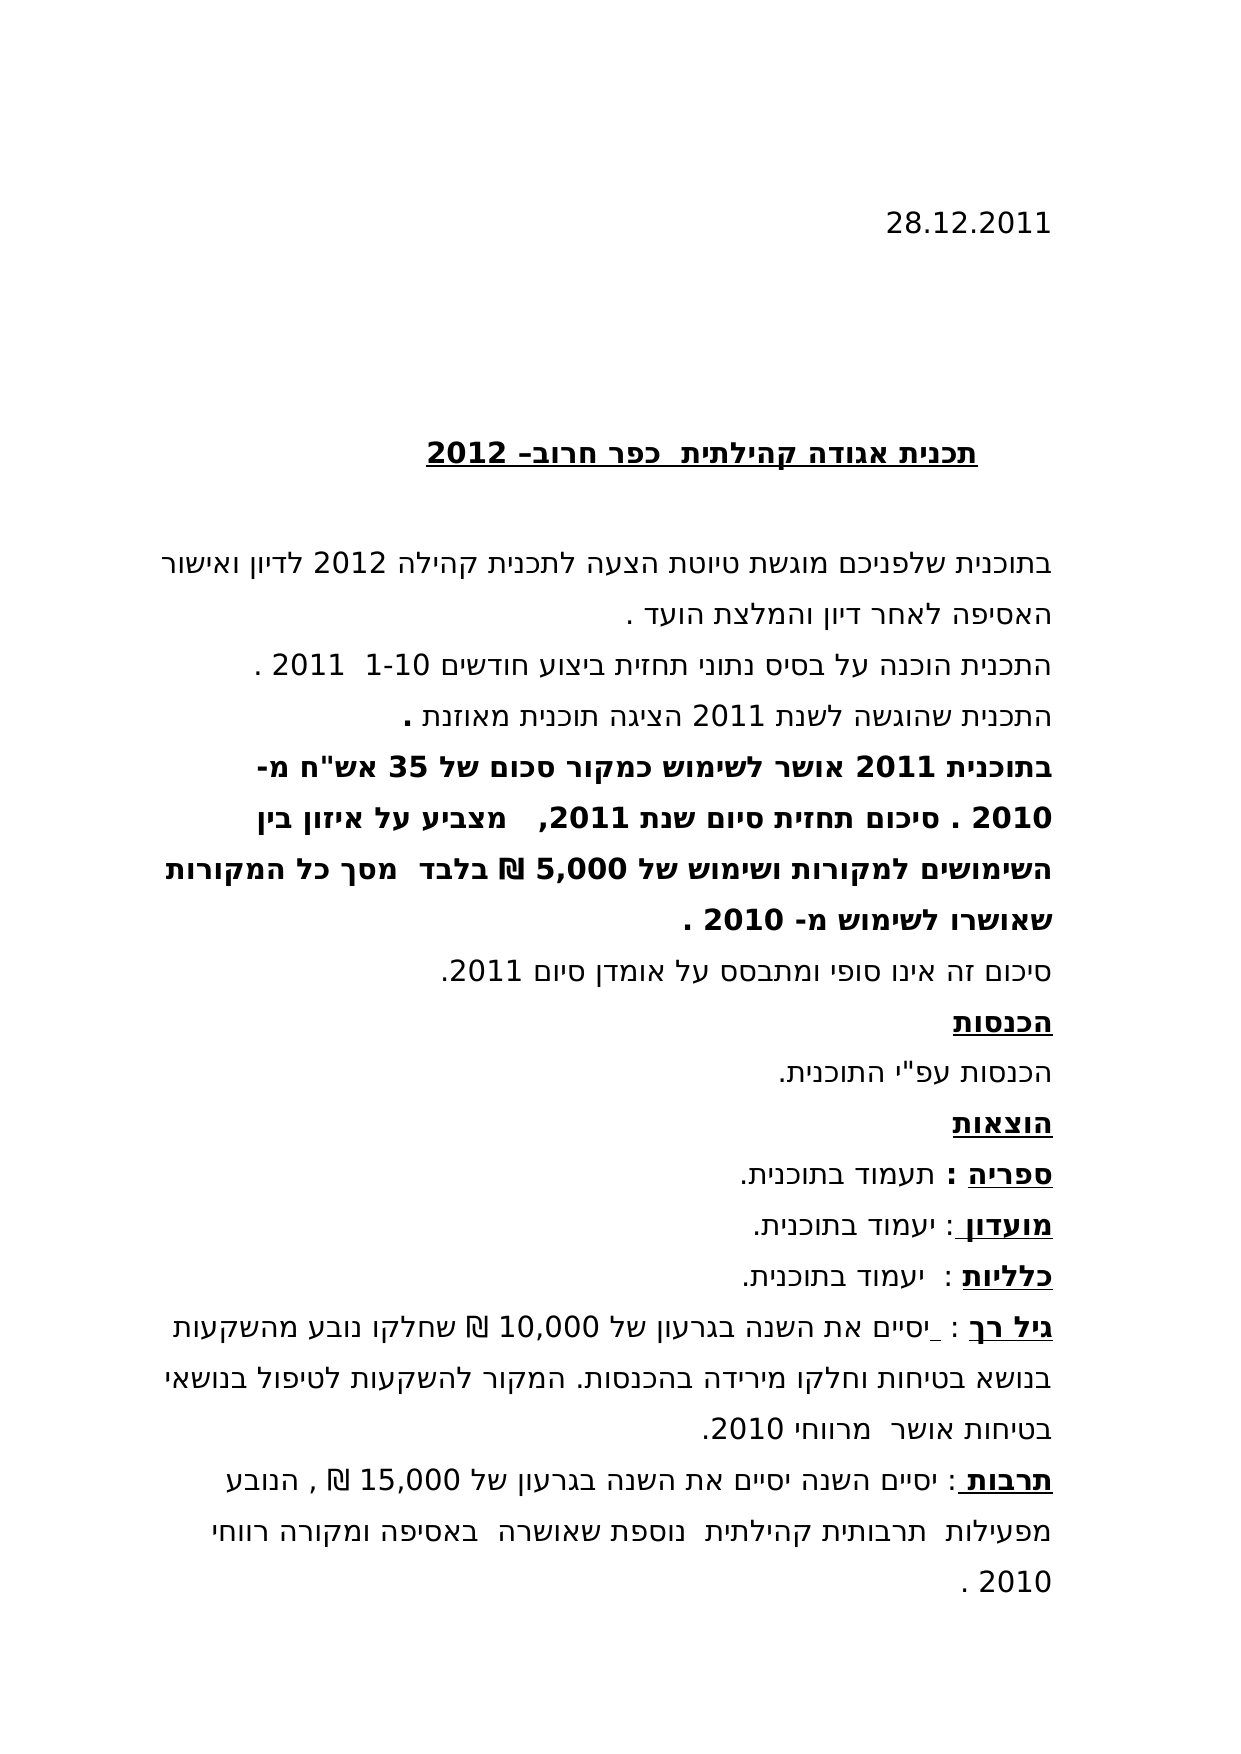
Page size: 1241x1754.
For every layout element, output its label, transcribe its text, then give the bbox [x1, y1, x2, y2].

text כלליות : יעמוד בתוכנית. [150, 1259, 1053, 1293]
text הוצאות [150, 1107, 1053, 1141]
text סיכום זה אינו סופי ומתבסס על אומדן סיום 2011. [150, 954, 1053, 988]
text תכנית אגודה קהילתית כפר חרוב– 2012 [150, 436, 1053, 470]
text הכנסות [150, 1005, 1053, 1039]
text בתוכנית 2011 אושר לשימוש כמקור סכום של 35 אש"ח מ- 2010 . סיכום תחזית סיום שנת 2011, מצביע על איזון בין השימושים למקורות ושימוש של 5,000 ₪ בלבד מסך כל המקורות שאושרו לשימוש מ- 2010 . [150, 750, 1053, 937]
text תרבות : יסיים השנה יסיים את השנה בגרעון של 15,000 ₪ , הנובע מפעילות תרבותית קהילתית נוספת שאושרה באסיפה ומקורה רווחי 2010 . [150, 1463, 1053, 1599]
text בתוכנית שלפניכם מוגשת טיוטת הצעה לתכנית קהילה 2012 לדיון ואישור האסיפה לאחר דיון והמלצת הועד . [150, 546, 1053, 631]
text גיל רך : יסיים את השנה בגרעון של 10,000 ₪ שחלקו נובע מהשקעות בנושא בטיחות וחלקו מירידה בהכנסות. המקור להשקעות לטיפול בנושאי בטיחות אושר מרווחי 2010. [150, 1311, 1053, 1446]
text התכנית שהוגשה לשנת 2011 הציגה תוכנית מאוזנת . [150, 699, 1053, 733]
text הכנסות עפ"י התוכנית. [150, 1056, 1053, 1090]
text 28.12.2011 [150, 150, 1053, 241]
text ספריה : תעמוד בתוכנית. [150, 1158, 1053, 1192]
text מועדון : יעמוד בתוכנית. [150, 1209, 1053, 1243]
text התכנית הוכנה על בסיס נתוני תחזית ביצוע חודשים 1-10 2011 . [150, 648, 1053, 682]
